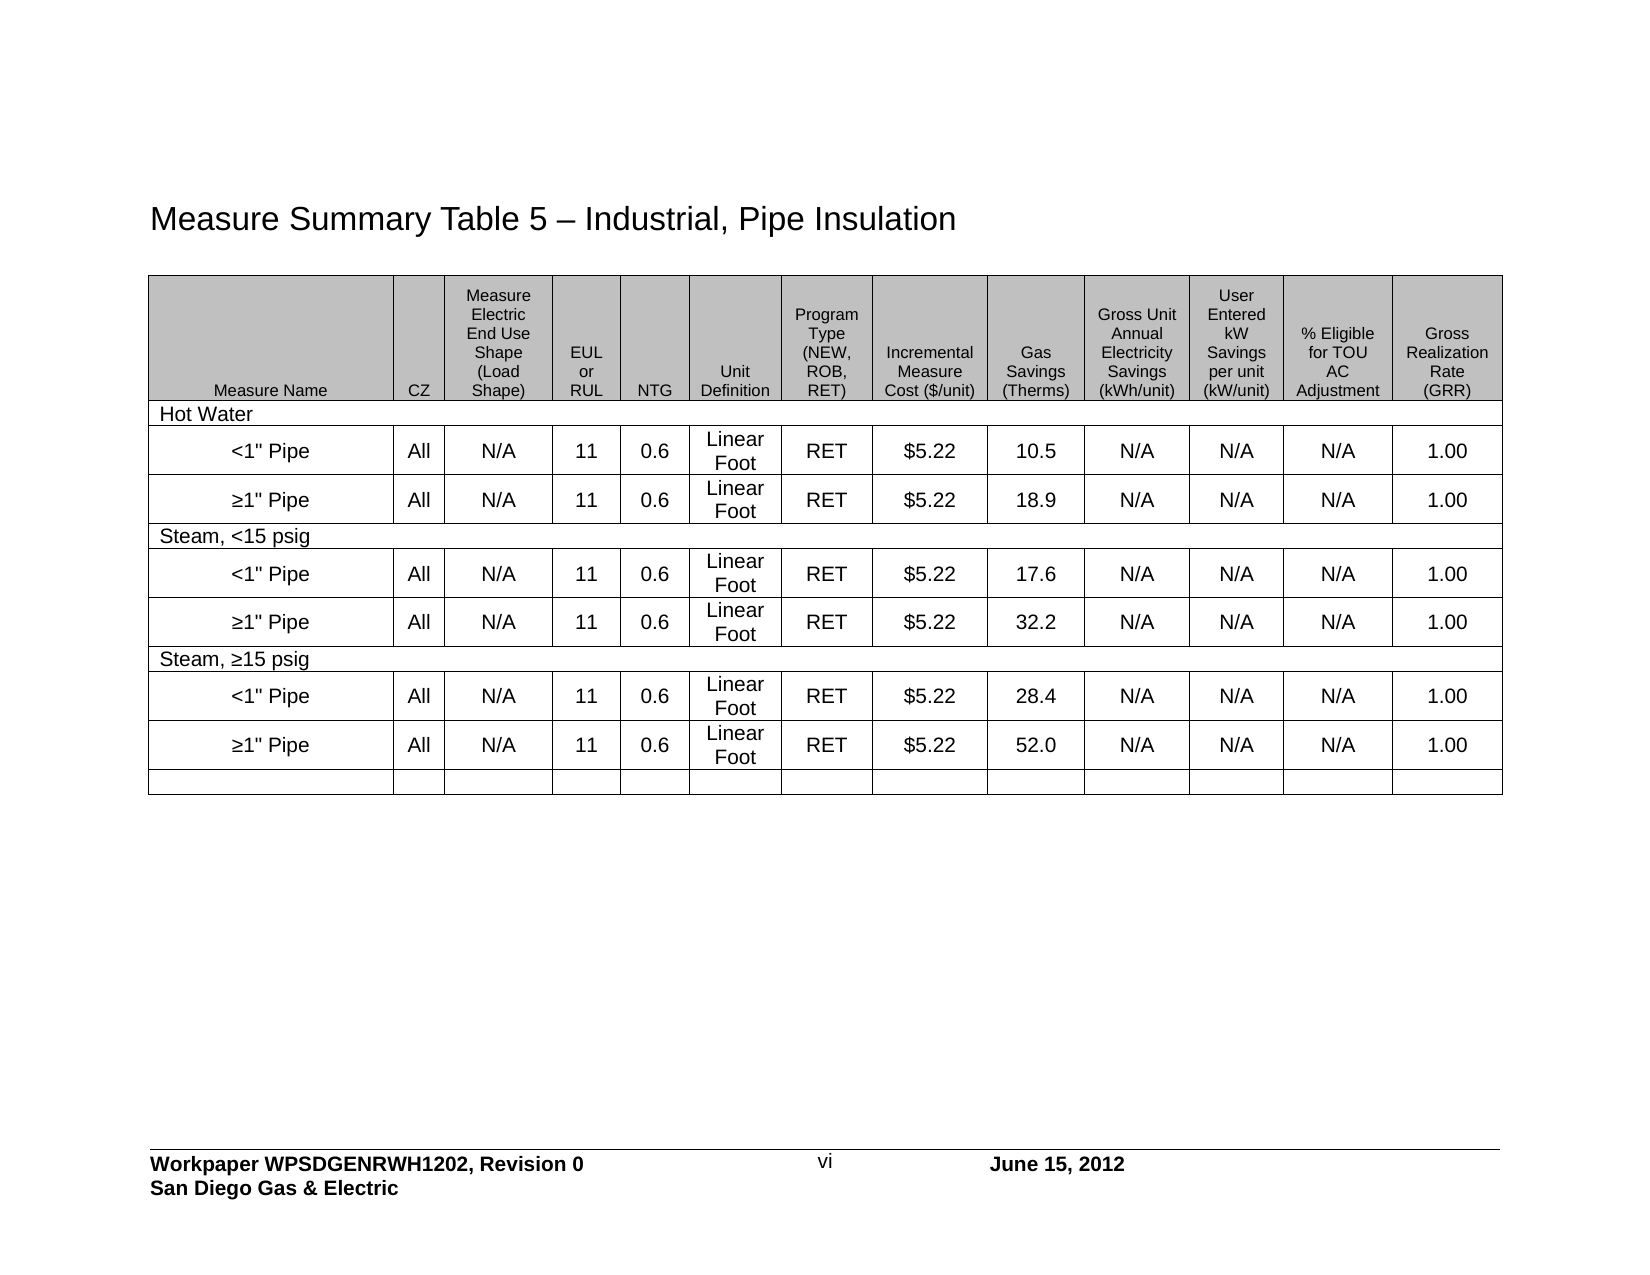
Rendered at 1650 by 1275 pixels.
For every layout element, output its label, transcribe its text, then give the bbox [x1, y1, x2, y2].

table_cell Steam, <15 psig [149, 524, 1502, 548]
table_cell N/A [1190, 598, 1283, 646]
table_cell Steam, ≥15 psig [149, 647, 1502, 671]
table_header User Entered kW Savings per unit (kW/unit) [1190, 276, 1283, 400]
table_cell 32.2 [988, 598, 1084, 646]
table_cell 0.6 [621, 549, 689, 597]
table_cell RET [782, 475, 872, 523]
table_cell All [394, 549, 444, 597]
table_cell N/A [1085, 426, 1189, 474]
table_cell 11 [553, 549, 620, 597]
table_cell RET [782, 672, 872, 720]
table_cell N/A [445, 721, 552, 769]
table_cell RET [782, 426, 872, 474]
table_cell N/A [1085, 475, 1189, 523]
table_cell N/A [1190, 672, 1283, 720]
table_cell 0.6 [621, 721, 689, 769]
table_cell 1.00 [1393, 475, 1502, 523]
table_cell All [394, 721, 444, 769]
table_header Program Type (, ROB, RET) [782, 276, 872, 400]
table_cell <1" Pipe [149, 549, 393, 597]
table_header NTG [621, 276, 689, 400]
table_cell $5.22 [873, 549, 987, 597]
table_cell $5.22 [873, 721, 987, 769]
table_cell 0.6 [621, 475, 689, 523]
table_cell 1.00 [1393, 721, 1502, 769]
table_cell 11 [553, 598, 620, 646]
table_cell Linear Foot [690, 475, 781, 523]
table_cell Linear Foot [690, 672, 781, 720]
table_cell 10.5 [988, 426, 1084, 474]
table_cell [394, 770, 444, 794]
table_header Incremental Measure Cost ($/unit) [873, 276, 987, 400]
table_cell $5.22 [873, 598, 987, 646]
table_header EUL or RUL [553, 276, 620, 400]
table_cell RET [782, 598, 872, 646]
table_cell [782, 770, 872, 794]
table_cell All [394, 672, 444, 720]
table_cell N/A [1085, 721, 1189, 769]
table_cell 1.00 [1393, 426, 1502, 474]
table_cell 0.6 [621, 672, 689, 720]
table_cell 18.9 [988, 475, 1084, 523]
table_cell [1393, 770, 1502, 794]
table_cell [445, 770, 552, 794]
table_cell 11 [553, 721, 620, 769]
table_cell 0.6 [621, 598, 689, 646]
table_cell 1.00 [1393, 598, 1502, 646]
table_cell N/A [1284, 598, 1392, 646]
table_cell All [394, 426, 444, 474]
table_cell N/A [1085, 549, 1189, 597]
table_cell N/A [1284, 475, 1392, 523]
table_cell Linear Foot [690, 598, 781, 646]
table_cell [988, 770, 1084, 794]
table_cell Linear Foot [690, 426, 781, 474]
table_cell N/A [445, 426, 552, 474]
table_header Gas Savings (Therms) [988, 276, 1084, 400]
table_cell [553, 770, 620, 794]
table_cell 1.00 [1393, 672, 1502, 720]
table_cell N/A [1085, 598, 1189, 646]
table_cell N/A [1190, 426, 1283, 474]
table_cell Linear Foot [690, 721, 781, 769]
table_cell [873, 770, 987, 794]
table_cell $5.22 [873, 475, 987, 523]
table_cell [621, 770, 689, 794]
table_cell Linear Foot [690, 549, 781, 597]
table_header Measure Name [149, 276, 393, 400]
text Measure Summary Table 5 – Industrial, Pipe Insulation [150, 199, 1500, 237]
table_cell ≥1" Pipe [149, 475, 393, 523]
table_header Gross Realization Rate (GRR) [1393, 276, 1502, 400]
table_cell 28.4 [988, 672, 1084, 720]
table_cell RET [782, 549, 872, 597]
table_cell RET [782, 721, 872, 769]
table_cell [1190, 770, 1283, 794]
table_cell 11 [553, 672, 620, 720]
table_cell 0.6 [621, 426, 689, 474]
table_cell ≥1" Pipe [149, 598, 393, 646]
table_header % Eligible for TOU AC Adjustment [1284, 276, 1392, 400]
table_cell $5.22 [873, 426, 987, 474]
table_cell N/A [1190, 549, 1283, 597]
table_cell 11 [553, 475, 620, 523]
table_cell 17.6 [988, 549, 1084, 597]
table_cell 1.00 [1393, 549, 1502, 597]
table_cell N/A [445, 475, 552, 523]
table_cell [690, 770, 781, 794]
table_cell N/A [1284, 426, 1392, 474]
table_cell <1" Pipe [149, 426, 393, 474]
table_cell N/A [1190, 721, 1283, 769]
table_cell N/A [1284, 672, 1392, 720]
table_cell [1284, 770, 1392, 794]
table_header Measure Electric End Use Shape (Load Shape) [445, 276, 552, 400]
table_cell N/A [1085, 672, 1189, 720]
table_cell N/A [445, 672, 552, 720]
table_cell ≥1" Pipe [149, 721, 393, 769]
table_cell N/A [1190, 475, 1283, 523]
table_cell [149, 770, 393, 794]
table_cell <1" Pipe [149, 672, 393, 720]
table_cell Hot Water [149, 401, 1502, 425]
table_cell 11 [553, 426, 620, 474]
table_cell N/A [445, 549, 552, 597]
table_cell $5.22 [873, 672, 987, 720]
table_cell N/A [445, 598, 552, 646]
table_header CZ [394, 276, 444, 400]
table_cell All [394, 598, 444, 646]
table_cell N/A [1284, 721, 1392, 769]
table_header Unit Definition [690, 276, 781, 400]
table_cell All [394, 475, 444, 523]
table_header Gross Unit Annual Electricity Savings (kWh/unit) [1085, 276, 1189, 400]
table_cell [1085, 770, 1189, 794]
table_cell N/A [1284, 549, 1392, 597]
table_cell 52.0 [988, 721, 1084, 769]
